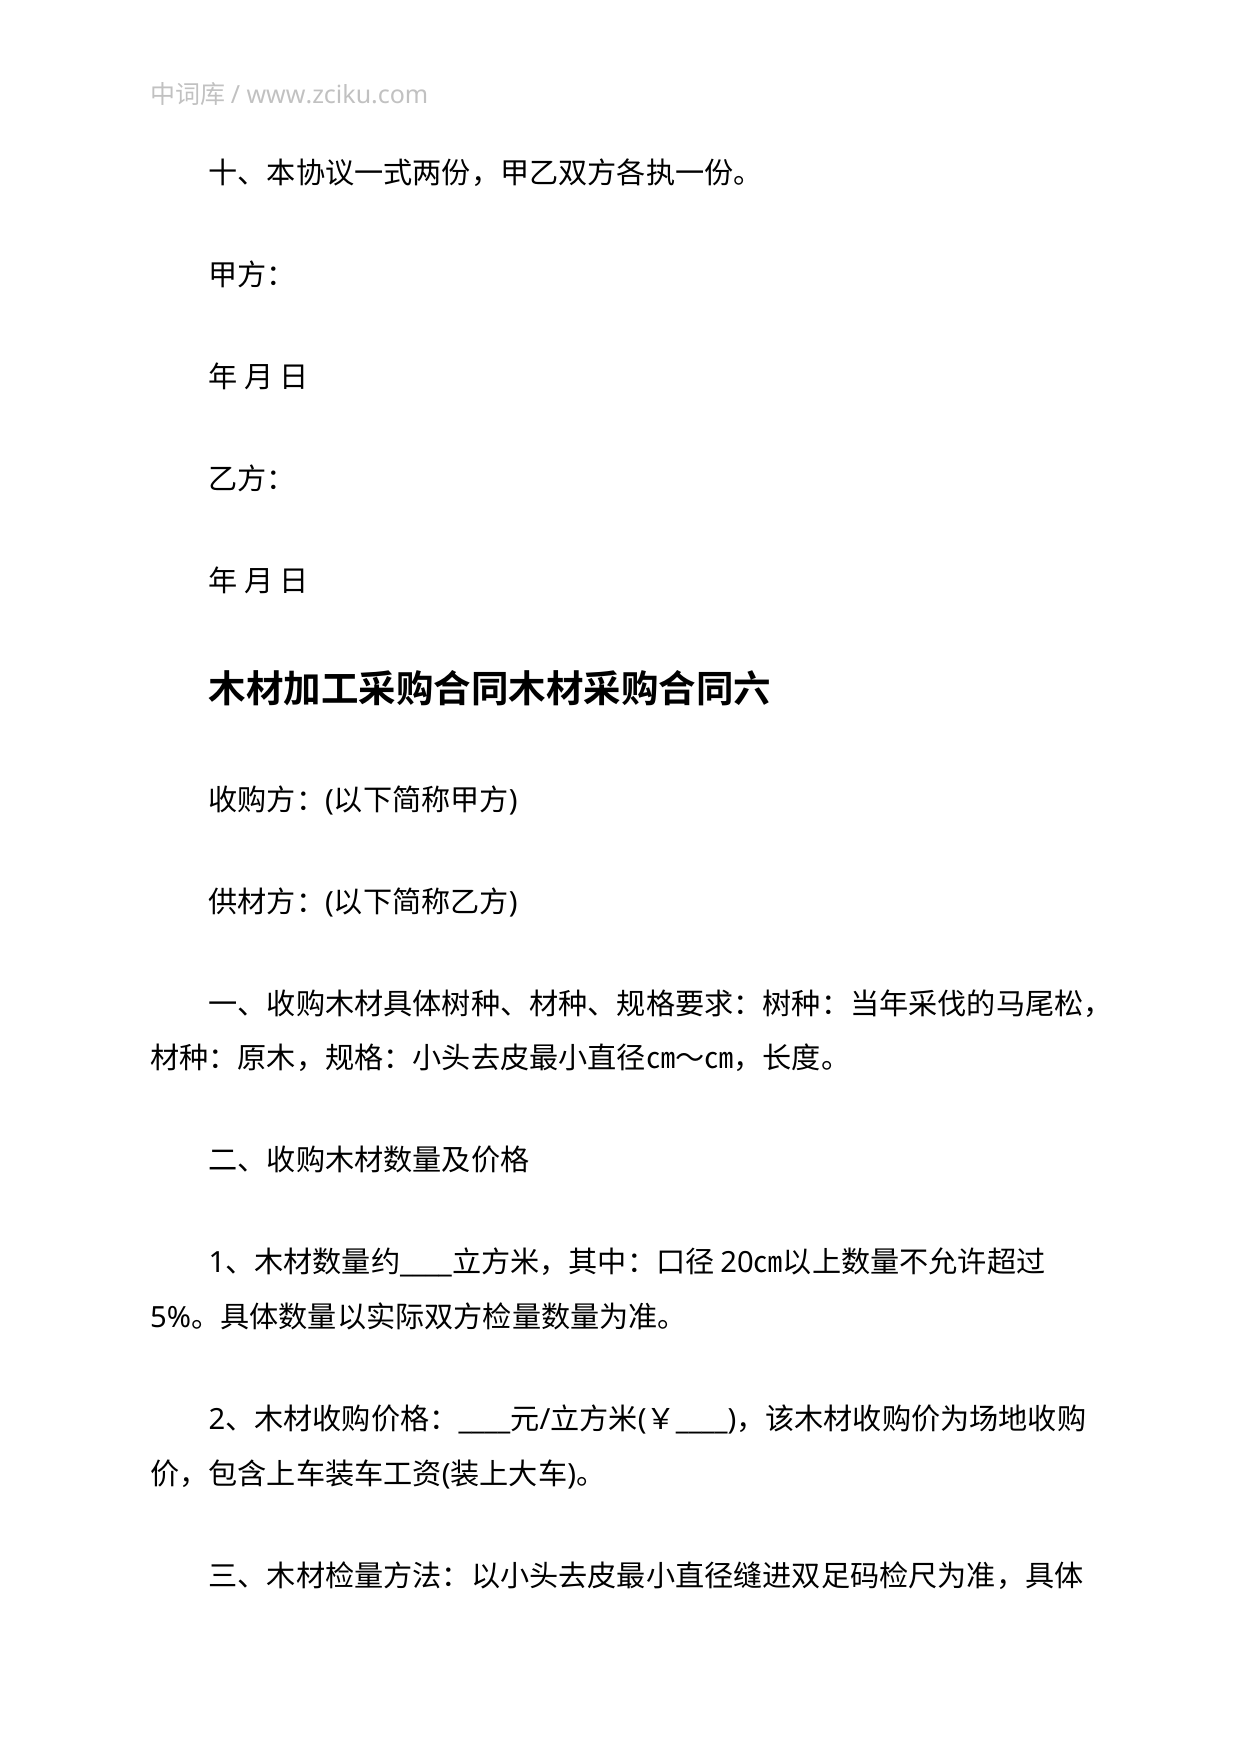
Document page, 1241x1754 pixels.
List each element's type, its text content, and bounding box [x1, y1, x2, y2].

text 供材方：(以下简称乙方) [150, 878, 1090, 921]
text 年 月 日 [150, 557, 1090, 599]
text 十、本协议一式两份，甲乙双方各执一份。 [150, 150, 1090, 192]
text 2、木材收购价格：____元/立方米(￥____)，该木材收购价为场地收购价，包含上车装车工资(装上大车)。 [150, 1396, 1090, 1493]
text 一、收购木材具体树种、材种、规格要求：树种：当年采伐的马尾松，材种：原木，规格：小头去皮最小直径㎝～㎝，长度。 [150, 980, 1090, 1077]
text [150, 1553, 1090, 1595]
text 1、木材数量约____立方米，其中：口径20㎝以上数量不允许超过5%。具体数量以实际双方检量数量为准。 [150, 1239, 1090, 1336]
text 甲方： [150, 252, 1090, 294]
text 乙方： [150, 455, 1090, 498]
text 年 月 日 [150, 353, 1090, 396]
text 二、收购木材数量及价格 [150, 1137, 1090, 1179]
text 木材加工采购合同木材采购合同六 [150, 659, 1090, 713]
text 收购方：(以下简称甲方) [150, 776, 1090, 819]
